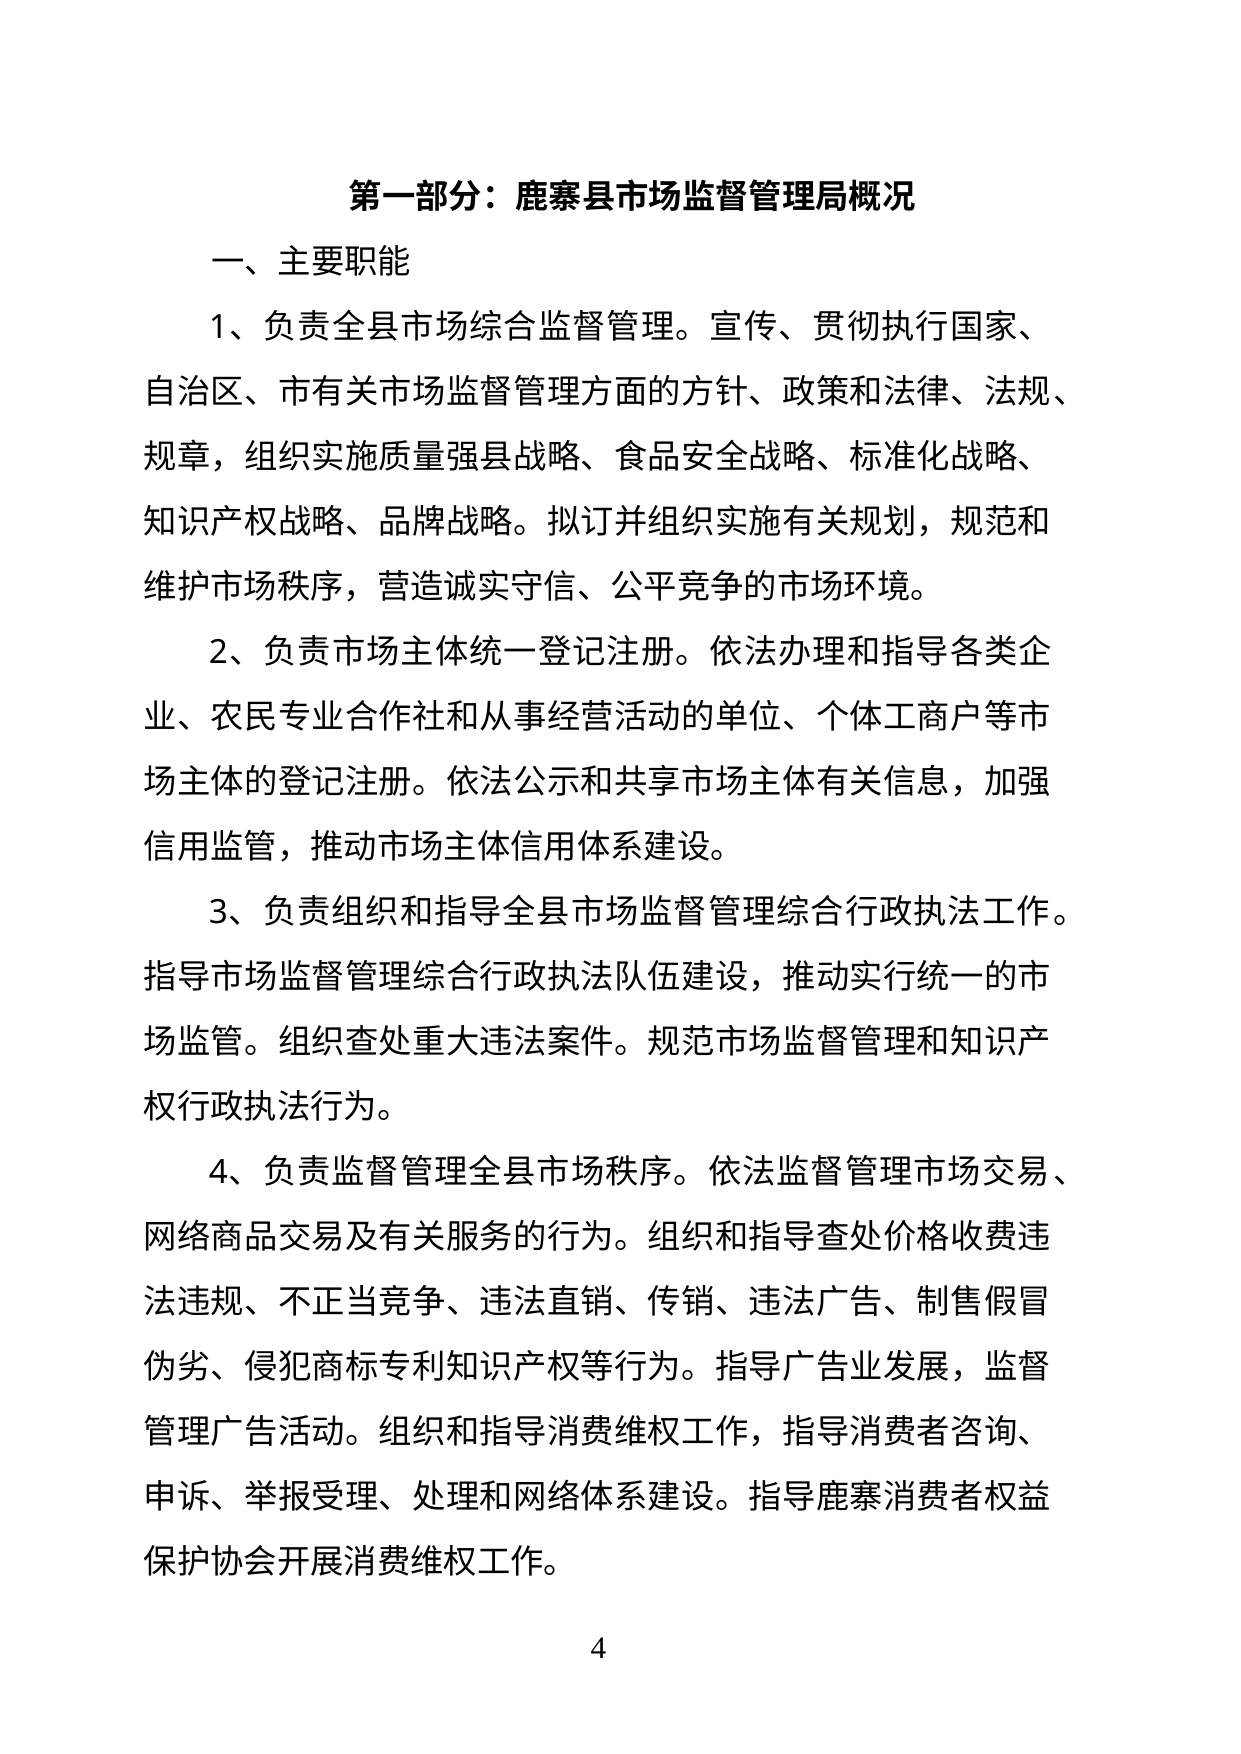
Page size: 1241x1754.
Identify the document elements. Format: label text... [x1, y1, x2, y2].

text 2、负责市场主体统一登记注册。依法办理和指导各类企业、农民专业合作社和从事经营活动的单位、个体工商户等市场主体的登记注册。依法公示和共享市场主体有关信息，加强信用监管，推动市场主体信用体系建设。 [143, 617, 1053, 877]
text 4、负责监督管理全县市场秩序。依法监督管理市场交易、网络商品交易及有关服务的行为。组织和指导查处价格收费违法违规、不正当竞争、违法直销、传销、违法广告、制售假冒伪劣、侵犯商标专利知识产权等行为。指导广告业发展，监督管理广告活动。组织和指导消费维权工作，指导消费者咨询、申诉、举报受理、处理和网络体系建设。指导鹿寨消费者权益保护协会开展消费维权工作。 [143, 1137, 1053, 1592]
text 1、负责全县市场综合监督管理。宣传、贯彻执行国家、自治区、市有关市场监督管理方面的方针、政策和法律、法规、规章，组织实施质量强县战略、食品安全战略、标准化战略、知识产权战略、品牌战略。拟订并组织实施有关规划，规范和维护市场秩序，营造诚实守信、公平竞争的市场环境。 [143, 292, 1053, 617]
text 3、负责组织和指导全县市场监督管理综合行政执法工作。指导市场监督管理综合行政执法队伍建设，推动实行统一的市场监管。组织查处重大违法案件。规范市场监督管理和知识产权行政执法行为。 [143, 877, 1053, 1137]
text 第一部分：鹿寨县市场监督管理局概况 [143, 162, 1053, 227]
text 一、主要职能 [143, 227, 1053, 292]
